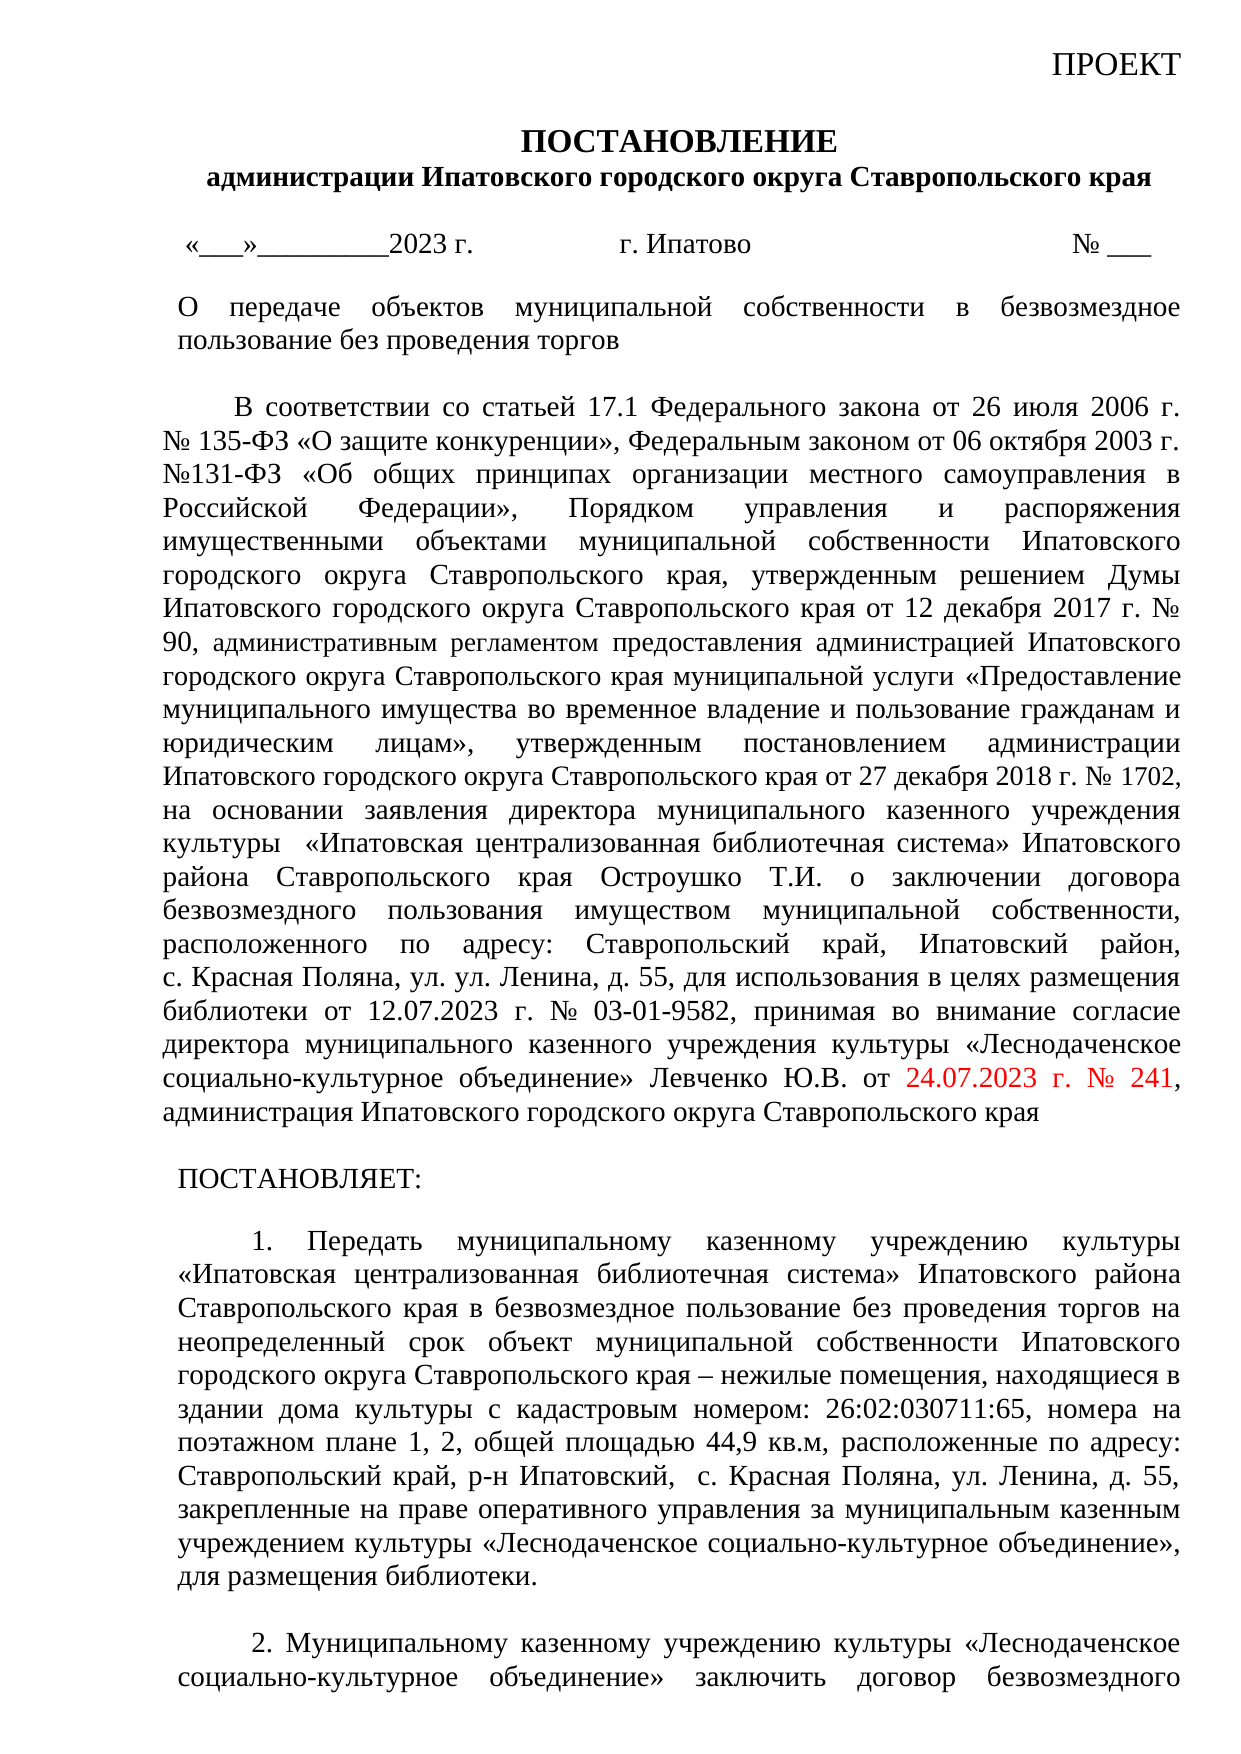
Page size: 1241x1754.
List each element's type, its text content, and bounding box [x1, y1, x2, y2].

text ПРОЕКТ [177, 44, 1181, 83]
text В соответствии со статьей 17.1 Федерального закона от 26 июля 2006 г. № 135-ФЗ «О защите конкуренции», Федеральным законом от 06 октября 2003 г. №131-ФЗ «Об общих принципах организации местного самоуправления в Российской Федерации», Порядком управления и распоряжения имущественными объектами муниципальной собственности Ипатовского городского округа Ставропольского края, утвержденным решением Думы Ипатовского городского округа Ставропольского края от 12 декабря 2017 г. № 90, административным регламентом предоставления администрацией Ипатовского городского округа Ставропольского края муниципальной услуги «Предоставление муниципального имущества во временное владение и пользование гражданам и юридическим лицам», утвержденным постановлением администрации Ипатовского городского округа Ставропольского края от 27 декабря 2018 г. № 1702, на основании заявления директора муниципального казенного учреждения культуры «Ипатовская централизованная библиотечная система» Ипатовского района Ставропольского края Остроушко Т.И. о заключении договора безвозмездного пользования имуществом муниципальной собственности, расположенного по адресу: Ставропольский край, Ипатовский район, с. Красная Поляна, ул. ул. Ленина, д. 55, для использования в целях размещения библиотеки от 12.07.2023 г. № 03-01-9582, принимая во внимание согласие директора муниципального казенного учреждения культуры «Леснодаченское социально-культурное объединение» Левченко Ю.В. от 24.07.2023 г. № 241, администрация Ипатовского городского округа Ставропольского края [162, 389, 1181, 1127]
text ПОСТАНОВЛЯЕТ: [177, 1161, 1181, 1194]
text 1. Передать муниципальному казенному учреждению культуры «Ипатовская централизованная библиотечная система» Ипатовского района Ставропольского края в безвозмездное пользование без проведения торгов на неопределенный срок объект муниципальной собственности Ипатовского городского округа Ставропольского края – нежилые помещения, находящиеся в здании дома культуры с кадастровым номером: 26:02:030711:65, номера на поэтажном плане 1, 2, общей площадью 44,9 кв.м, расположенные по адресу: Ставропольский край, р-н Ипатовский, с. Красная Поляна, ул. Ленина, д. 55, закрепленные на праве оперативного управления за муниципальным казенным учреждением культуры «Леснодаченское социально-культурное объединение», для размещения библиотеки. [177, 1223, 1181, 1592]
text ПОСТАНОВЛЕНИЕ [177, 121, 1181, 159]
text О передаче объектов муниципальной собственности в безвозмездное пользование без проведения торгов [177, 289, 1181, 356]
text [177, 1626, 1181, 1693]
text администрации Ипатовского городского округа Ставропольского края [177, 159, 1181, 193]
text «___»_________2023 г. г. Ипатово № ___ [177, 226, 1181, 260]
